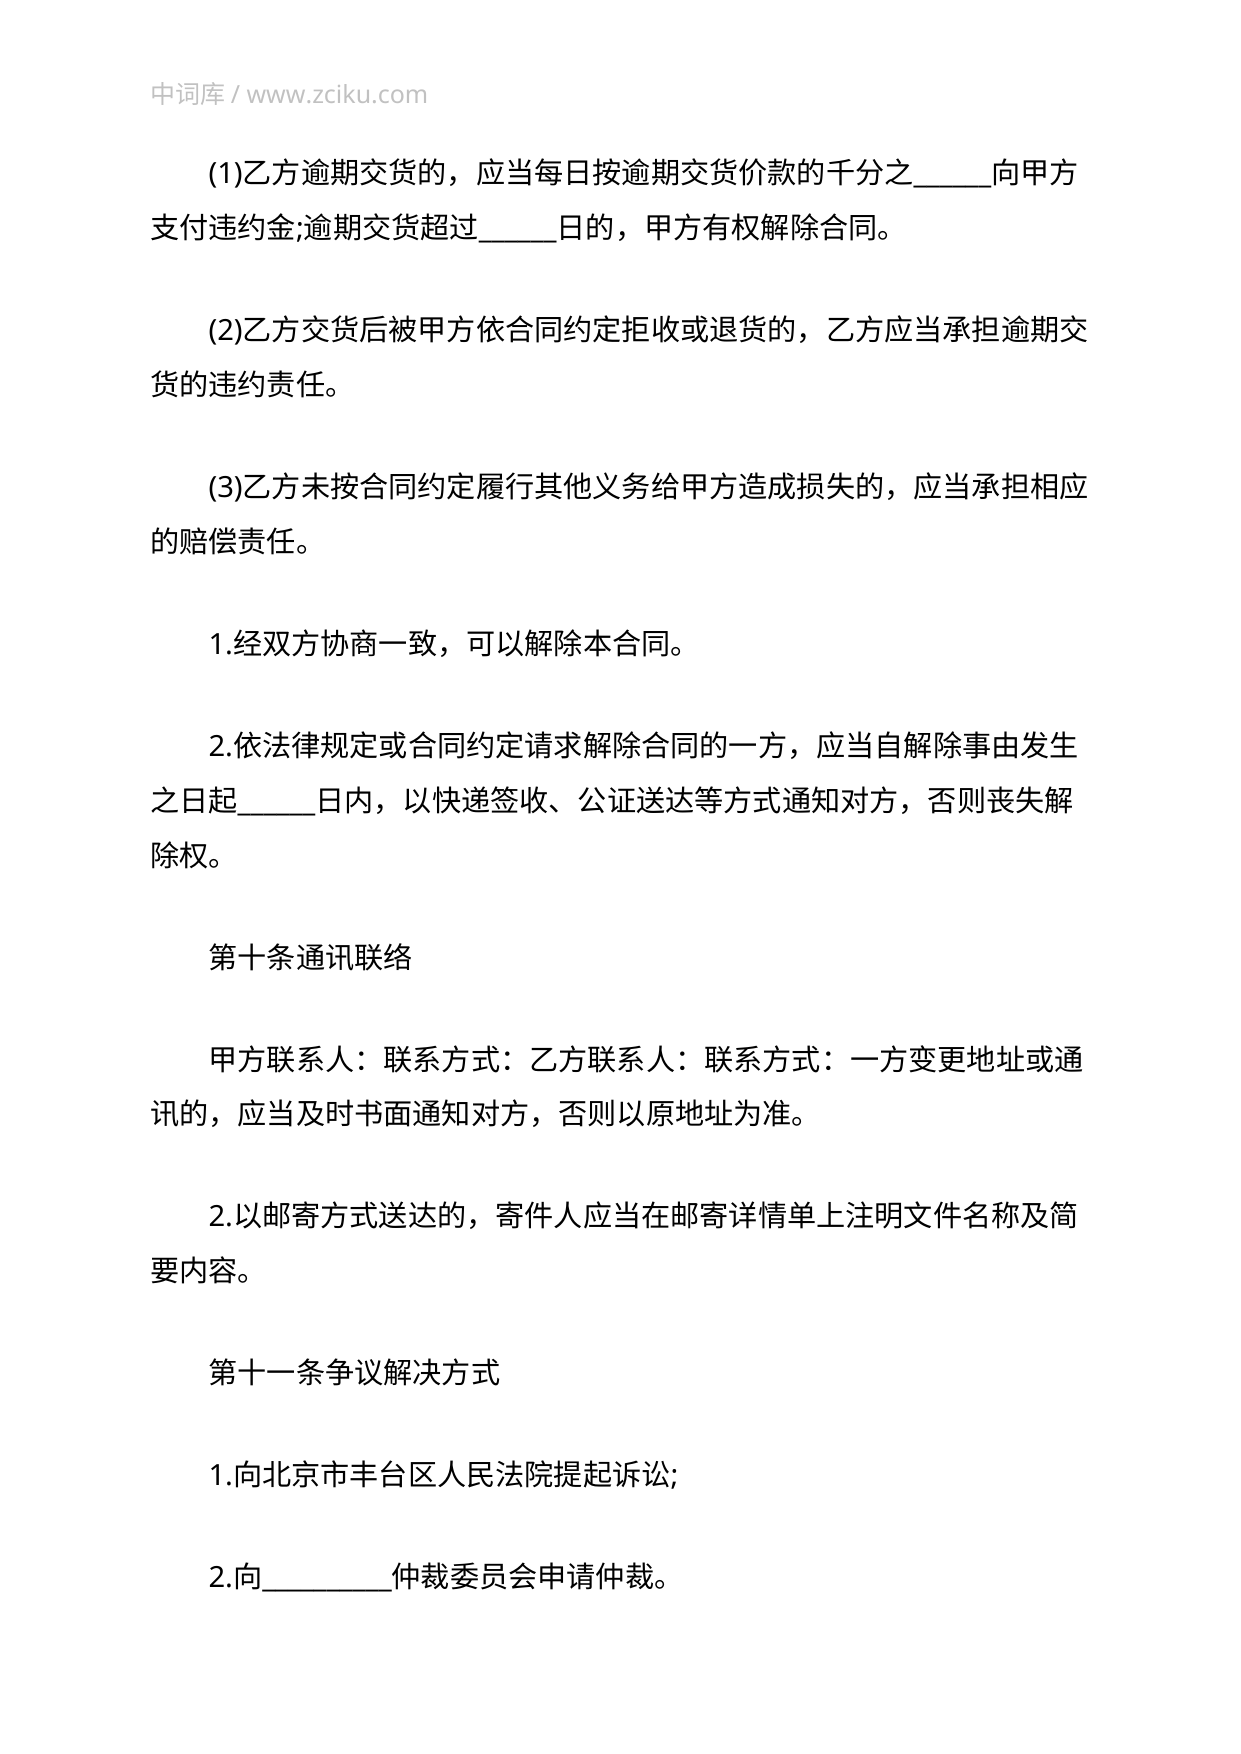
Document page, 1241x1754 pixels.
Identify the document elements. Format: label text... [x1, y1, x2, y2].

text 2.以邮寄方式送达的，寄件人应当在邮寄详情单上注明文件名称及简要内容。 [150, 1193, 1090, 1290]
text 1.向北京市丰台区人民法院提起诉讼; [150, 1451, 1090, 1494]
text (3)乙方未按合同约定履行其他义务给甲方造成损失的，应当承担相应的赔偿责任。 [150, 464, 1090, 561]
text 甲方联系人：联系方式：乙方联系人：联系方式：一方变更地址或通讯的，应当及时书面通知对方，否则以原地址为准。 [150, 1036, 1090, 1133]
text 1.经双方协商一致，可以解除本合同。 [150, 621, 1090, 663]
text 第十条通讯联络 [150, 934, 1090, 977]
text 2.依法律规定或合同约定请求解除合同的一方，应当自解除事由发生之日起______日内，以快递签收、公证送达等方式通知对方，否则丧失解除权。 [150, 722, 1090, 875]
text (2)乙方交货后被甲方依合同约定拒收或退货的，乙方应当承担逾期交货的违约责任。 [150, 307, 1090, 404]
text (1)乙方逾期交货的，应当每日按逾期交货价款的千分之______向甲方支付违约金;逾期交货超过______日的，甲方有权解除合同。 [150, 150, 1090, 247]
text 2.向__________仲裁委员会申请仲裁。 [150, 1553, 1090, 1596]
text 第十一条争议解决方式 [150, 1349, 1090, 1392]
